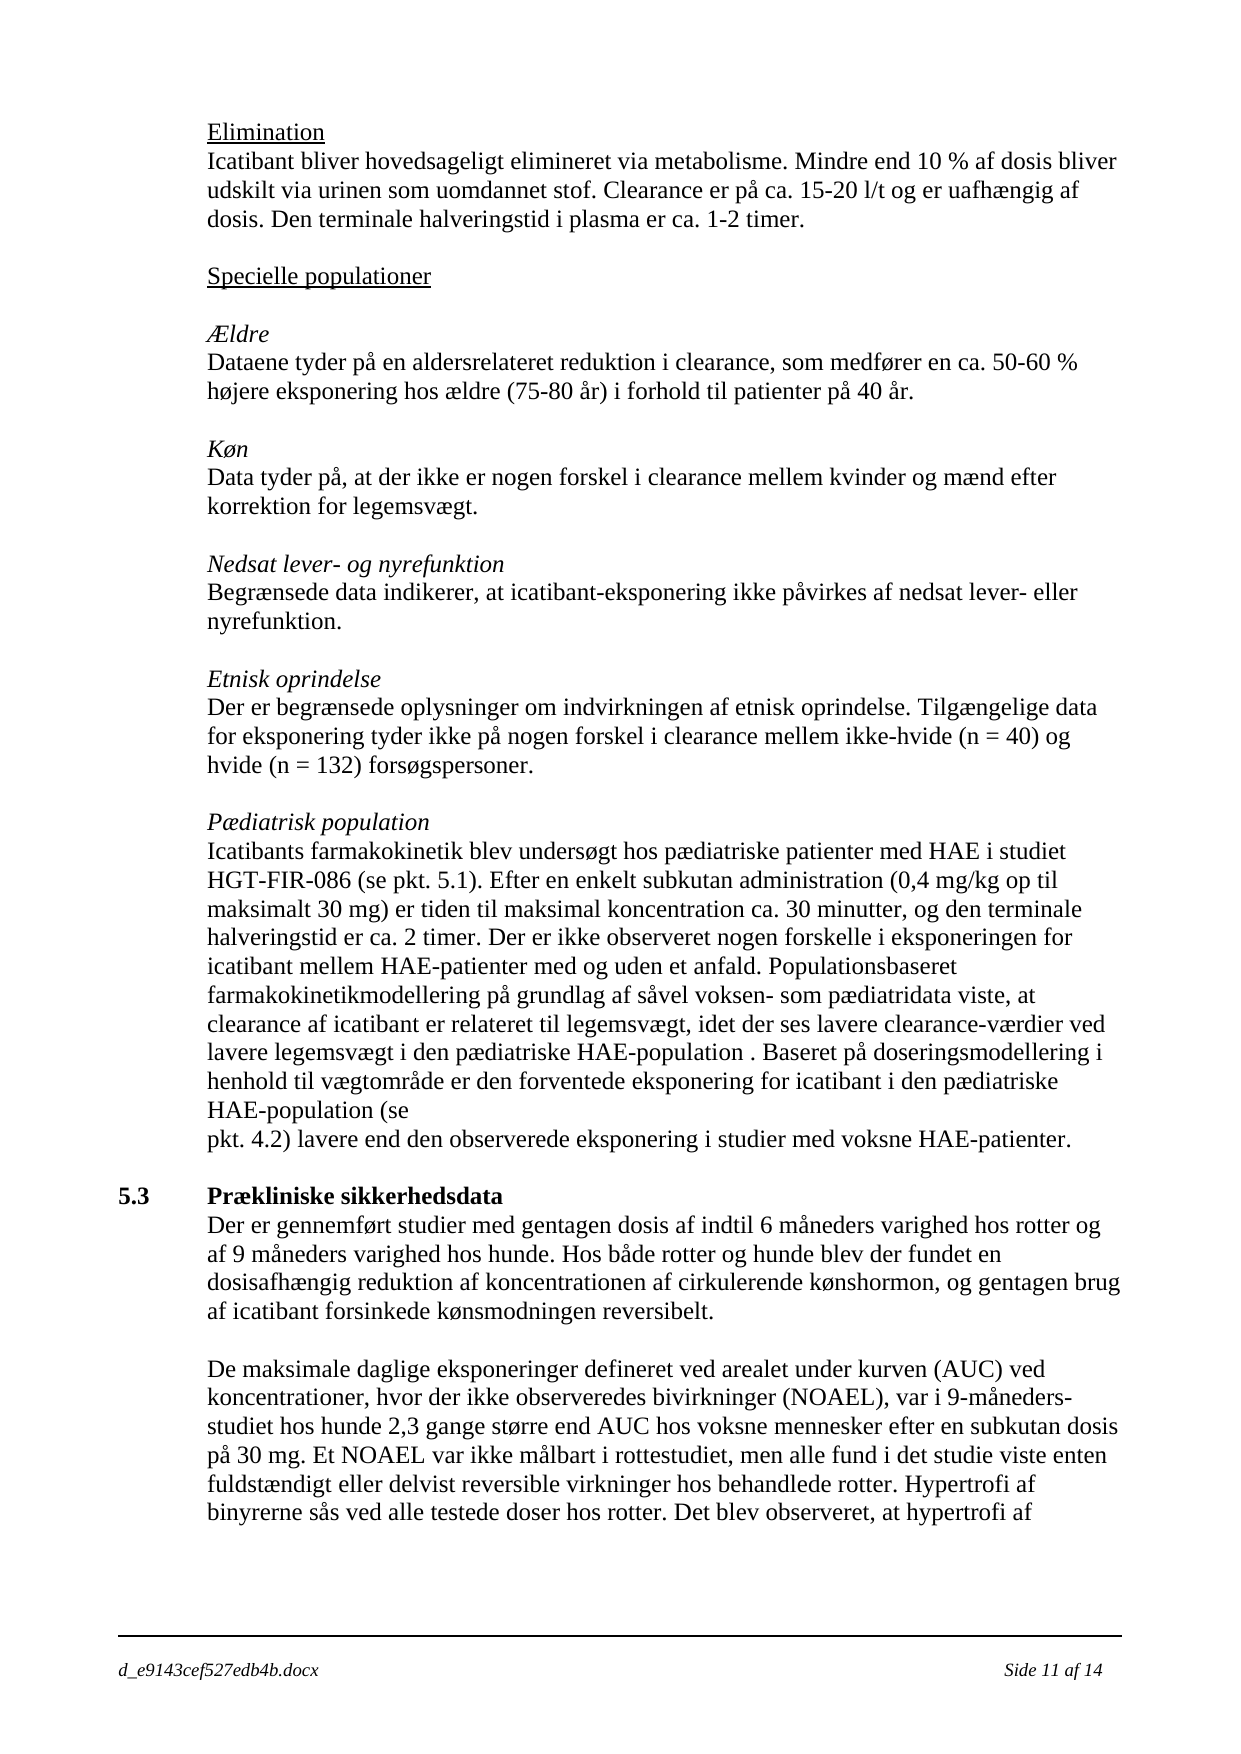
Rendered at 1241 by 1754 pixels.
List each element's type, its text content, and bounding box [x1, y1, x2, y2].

text Data tyder på, at der ikke er nogen forskel i clearance mellem kvinder og mænd efter korrektion for legemsvægt. [207, 462, 1122, 520]
text Dataene tyder på en aldersrelateret reduktion i clearance, som medfører en ca. 50-60 % højere eksponering hos ældre (75-80 år) i forhold til patienter på 40 år. [207, 347, 1122, 405]
text Icatibant bliver hovedsageligt elimineret via metabolisme. Mindre end 10 % af dosis bliver udskilt via urinen som uomdannet stof. Clearance er på ca. 15-20 l/t og er uafhængig af dosis. Den terminale halveringstid i plasma er ca. 1-2 timer. [207, 146, 1122, 232]
text Ældre [207, 319, 1122, 347]
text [207, 1354, 1122, 1526]
text Elimination [207, 117, 1122, 146]
text Køn [207, 434, 1122, 462]
text Der er begrænsede oplysninger om indvirkningen af etnisk oprindelse. Tilgængelige data for eksponering tyder ikke på nogen forskel i clearance mellem ikke-hvide (n = 40) og hvide (n = 132) forsøgspersoner. [207, 692, 1122, 779]
text 5.3 Prækliniske sikkerhedsdata [118, 1181, 1122, 1210]
text Nedsat lever- og nyrefunktion [207, 549, 1122, 577]
text Icatibants farmakokinetik blev undersøgt hos pædiatriske patienter med HAE i studiet HGT-FIR-086 (se pkt. 5.1). Efter en enkelt subkutan administration (0,4 mg/kg op til maksimalt 30 mg) er tiden til maksimal koncentration ca. 30 minutter, og den terminale halveringstid er ca. 2 timer. Der er ikke observeret nogen forskelle i eksponeringen for icatibant mellem HAE-patienter med og uden et anfald. Populationsbaseret farmakokinetikmodellering på grundlag af såvel voksen- som pædiatridata viste, at clearance af icatibant er relateret til legemsvægt, idet der ses lavere clearance-værdier ved lavere legemsvægt i den pædiatriske HAE-population . Baseret på doseringsmodellering i henhold til vægtområde er den forventede eksponering for icatibant i den pædiatriske HAE-population (se [207, 836, 1122, 1124]
text Der er gennemført studier med gentagen dosis af indtil 6 måneders varighed hos rotter og af 9 måneders varighed hos hunde. Hos både rotter og hunde blev der fundet en dosisafhængig reduktion af koncentrationen af cirkulerende kønshormon, og gentagen brug af icatibant forsinkede kønsmodningen reversibelt. [207, 1210, 1122, 1325]
text Pædiatrisk population [207, 807, 1122, 836]
text Specielle populationer [207, 261, 1122, 290]
text pkt. 4.2) lavere end den observerede eksponering i studier med voksne HAE-patienter. [207, 1124, 1122, 1152]
text Begrænsede data indikerer, at icatibant-eksponering ikke påvirkes af nedsat lever- eller nyrefunktion. [207, 577, 1122, 635]
text Etnisk oprindelse [207, 664, 1122, 692]
